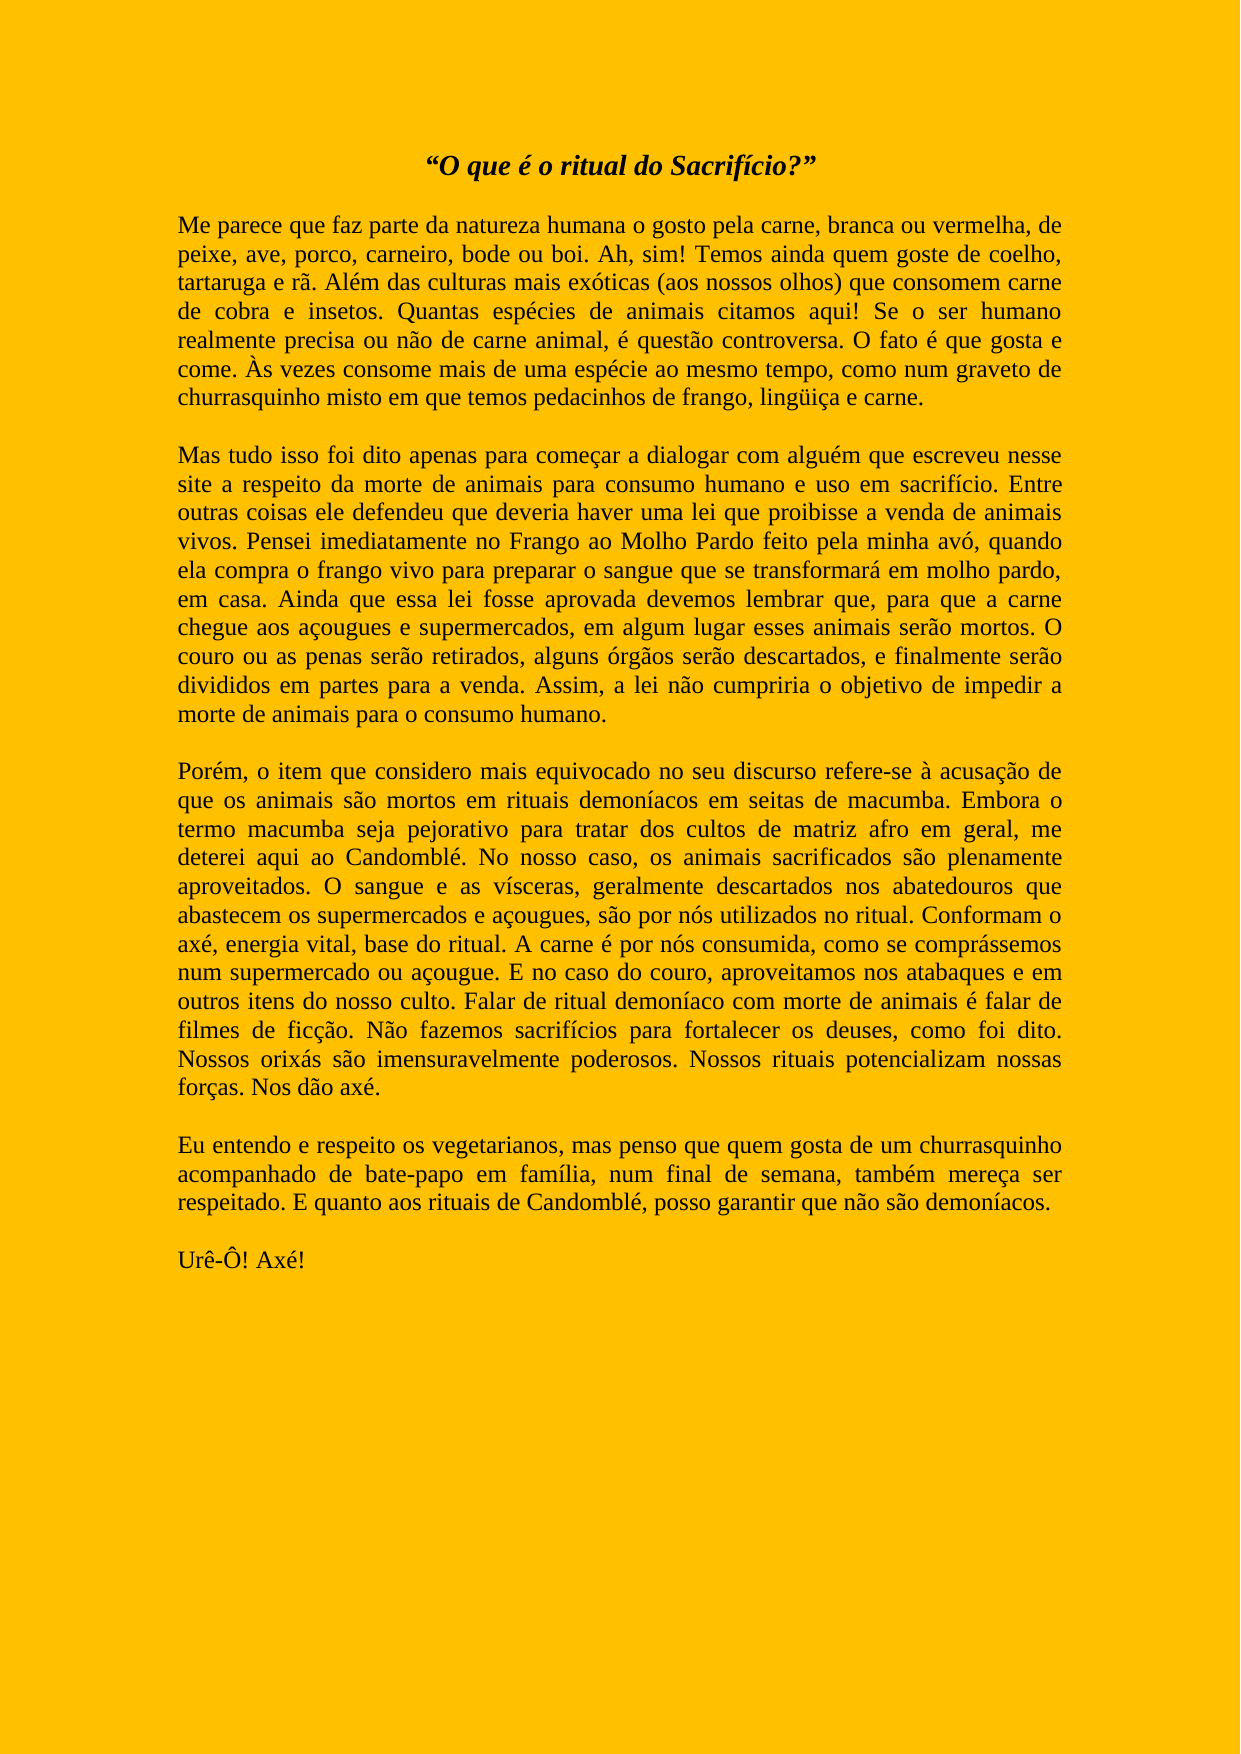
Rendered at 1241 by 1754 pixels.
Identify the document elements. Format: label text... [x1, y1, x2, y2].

text Me parece que faz parte da natureza humana o gosto pela carne, branca ou vermelha, de peixe, ave, porco, carneiro, bode ou boi. Ah, sim! Temos ainda quem goste de coelho, tartaruga e rã. Além das culturas mais exóticas (aos nossos olhos) que consomem carne de cobra e insetos. Quantas espécies de animais citamos aqui! Se o ser humano realmente precisa ou não de carne animal, é questão controversa. O fato é que gosta e come. Às vezes consome mais de uma espécie ao mesmo tempo, como num graveto de churrasquinho misto em que temos pedacinhos de frango, lingüiça e carne. [177, 210, 1063, 411]
text Mas tudo isso foi dito apenas para começar a dialogar com alguém que escreveu nesse site a respeito da morte de animais para consumo humano e uso outras coisas ele defendeu que deveria haver uma lei que proibisse a venda de animais vivos. Pensei imediatamente no Frango ao Molho Pardo feito pela minha avó, quando ela compra o frango vivo para preparar o sangue que se transformará em molho pardo, que essa lei fosse aprovada devemos lembrar que, para que a carne chegue aos açougues e supermercados, em algum lugar esses animais serão mortos. O couro ou as penas serão retirados, alguns órgãos serão descartados, e finalmente serão divididos em partes para a venda. Assim, a lei não cumpriria o objetivo de impedir a morte de animais para o consumo humano. [177, 440, 1063, 727]
text Eu entendo e respeito os vegetarianos, mas penso que quem gosta de um churrasquinho acompanhado de bate-papo em família, num final de semana, também mereça ser respeitado. E quanto aos rituais de Candomblé, posso garantir que não são demoníacos. [177, 1130, 1063, 1216]
text “O que é o ritual do Sacrifício?” [177, 148, 1063, 181]
text Porém, o item que considero mais equivocado no seu discurso refere-se à acusação de que os animais são mortos em rituais demoníacos em seitas de macumba. Embora o termo macumba seja pejorativo para tratar dos cultos de matriz afro em geral, me deterei aqui ao Candomblé. No nosso caso, os animais sacrificados são plenamente aproveitados. O sangue e as vísceras, geralmente descartados nos abatedouros que abastecem os supermercados e açougues, são por nós utilizados no ritual. Conformam o axé, energia vital, base do ritual. A carne é por nós consumida, como se comprássemos num supermercado ou açougue. E no caso do couro, aproveitamos nos atabaques e em outros itens do nosso culto. Falar de ritual demoníaco com morte de animais é falar de filmes de ficção. Não fazemos sacrifícios para fortalecer os deuses, como foi dito. Nossos orixás são imensuravelmente poderosos. Nossos rituais potencializam nossas forças. Nos dão axé. [177, 756, 1063, 1101]
text Urê-Ô! Axé! [177, 1245, 1063, 1274]
